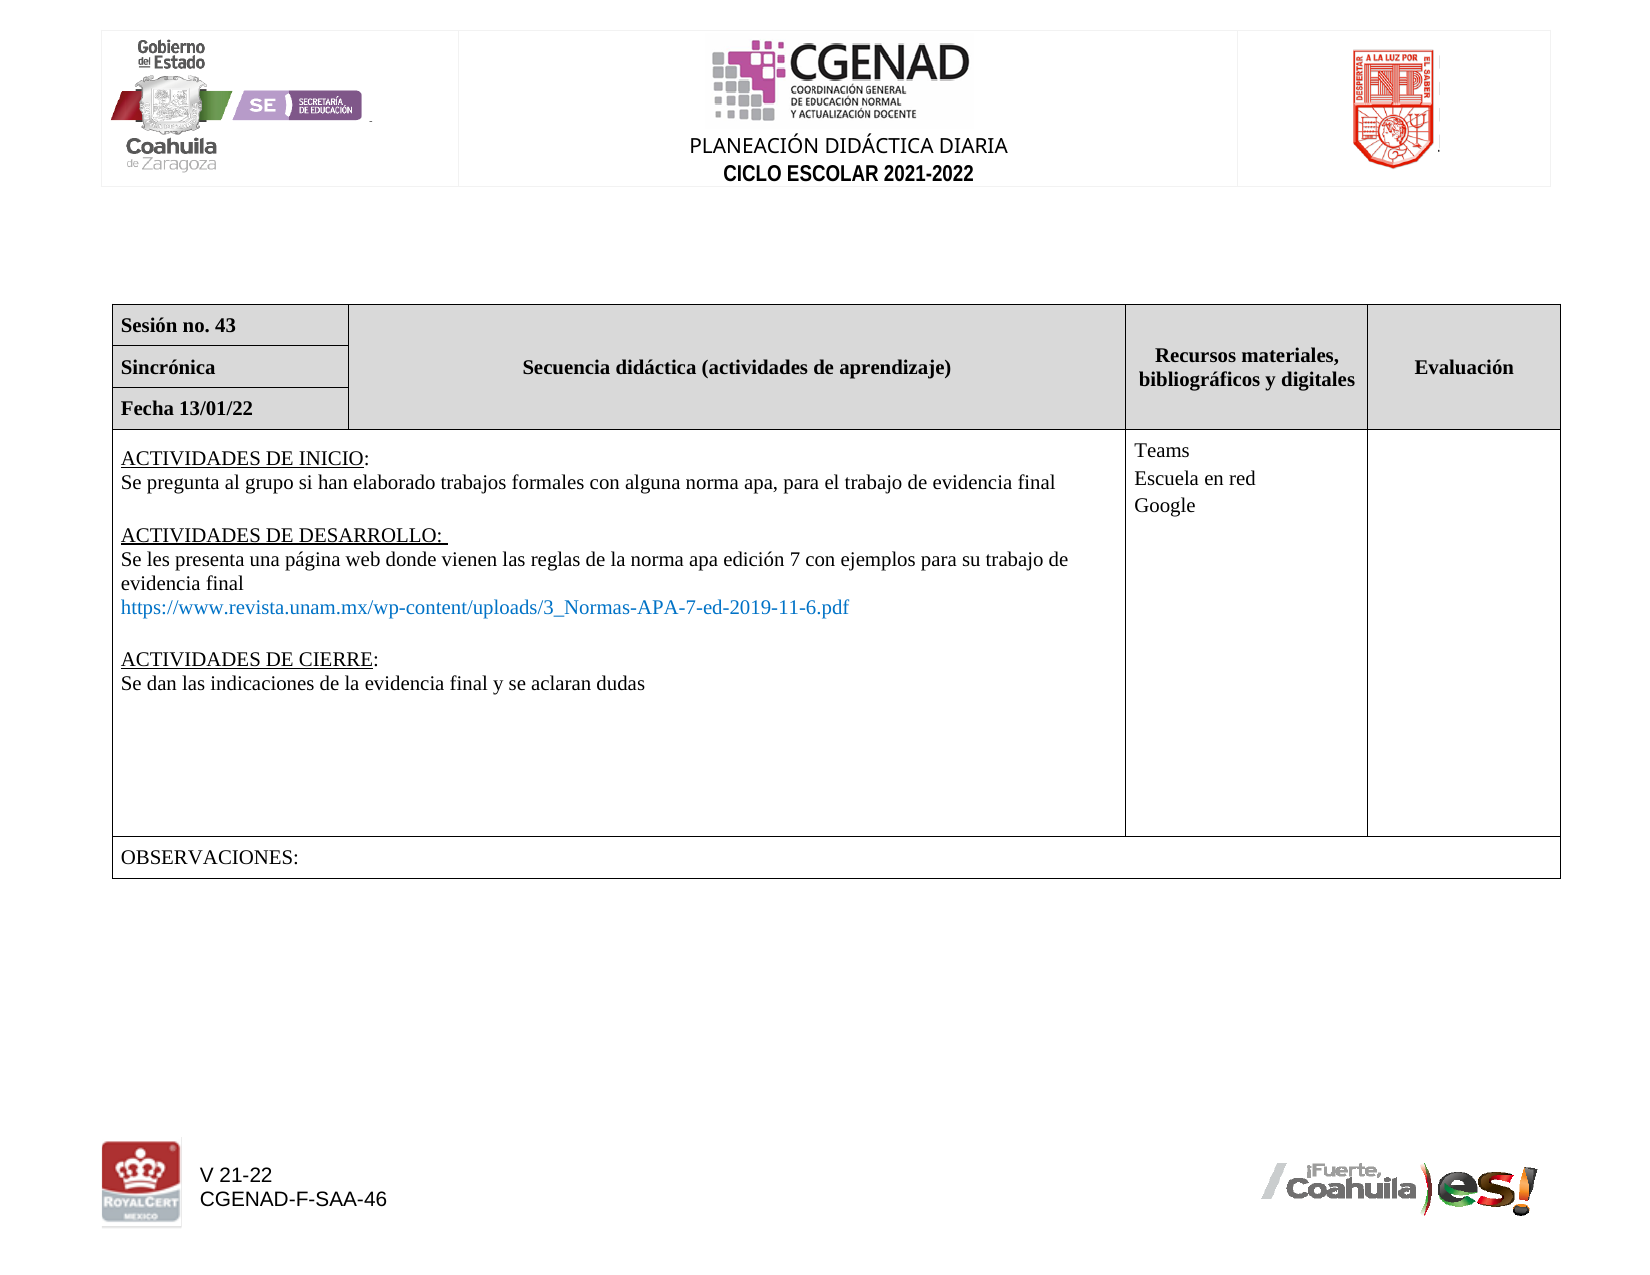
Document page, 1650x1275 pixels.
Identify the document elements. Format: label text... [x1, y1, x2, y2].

table_header Evaluación [1368, 305, 1560, 429]
table_cell Sincrónica [113, 346, 348, 387]
table_header Recursos materiales, bibliográficos y digitales [1126, 305, 1367, 429]
picture [1348, 41, 1440, 175]
table_cell [1368, 430, 1560, 836]
picture [1252, 1147, 1550, 1228]
table_cell OBSERVACIONES: [113, 837, 1560, 878]
table_header Sesión no. 43 [113, 305, 348, 345]
table_cell ACTIVIDADES DE INICIO: Se pregunta al grupo si han elaborado trabajos formales con alguna norma apa, para el trabajo de evidencia final ACTIVIDADES DE DESARROLLO: Se les presenta una página web donde vienen las reglas de la norma apa edición 7 con ejemplos para su trabajo de evidencia final https://www.revista.unam.mx/wp-content/uploads/3_Normas-APA-7-ed-2019-11-6.pdf ACTIVIDADES DE CIERRE: Se dan las indicaciones de la evidencia final y se aclaran dudas [113, 430, 1125, 836]
picture [705, 33, 974, 129]
table_header Secuencia didáctica (actividades de aprendizaje) [349, 305, 1125, 429]
table_cell Teams Escuela en red Google [1126, 430, 1367, 836]
picture [102, 33, 373, 182]
picture [100, 1137, 182, 1229]
table_cell Fecha 13/01/22 [113, 388, 348, 429]
